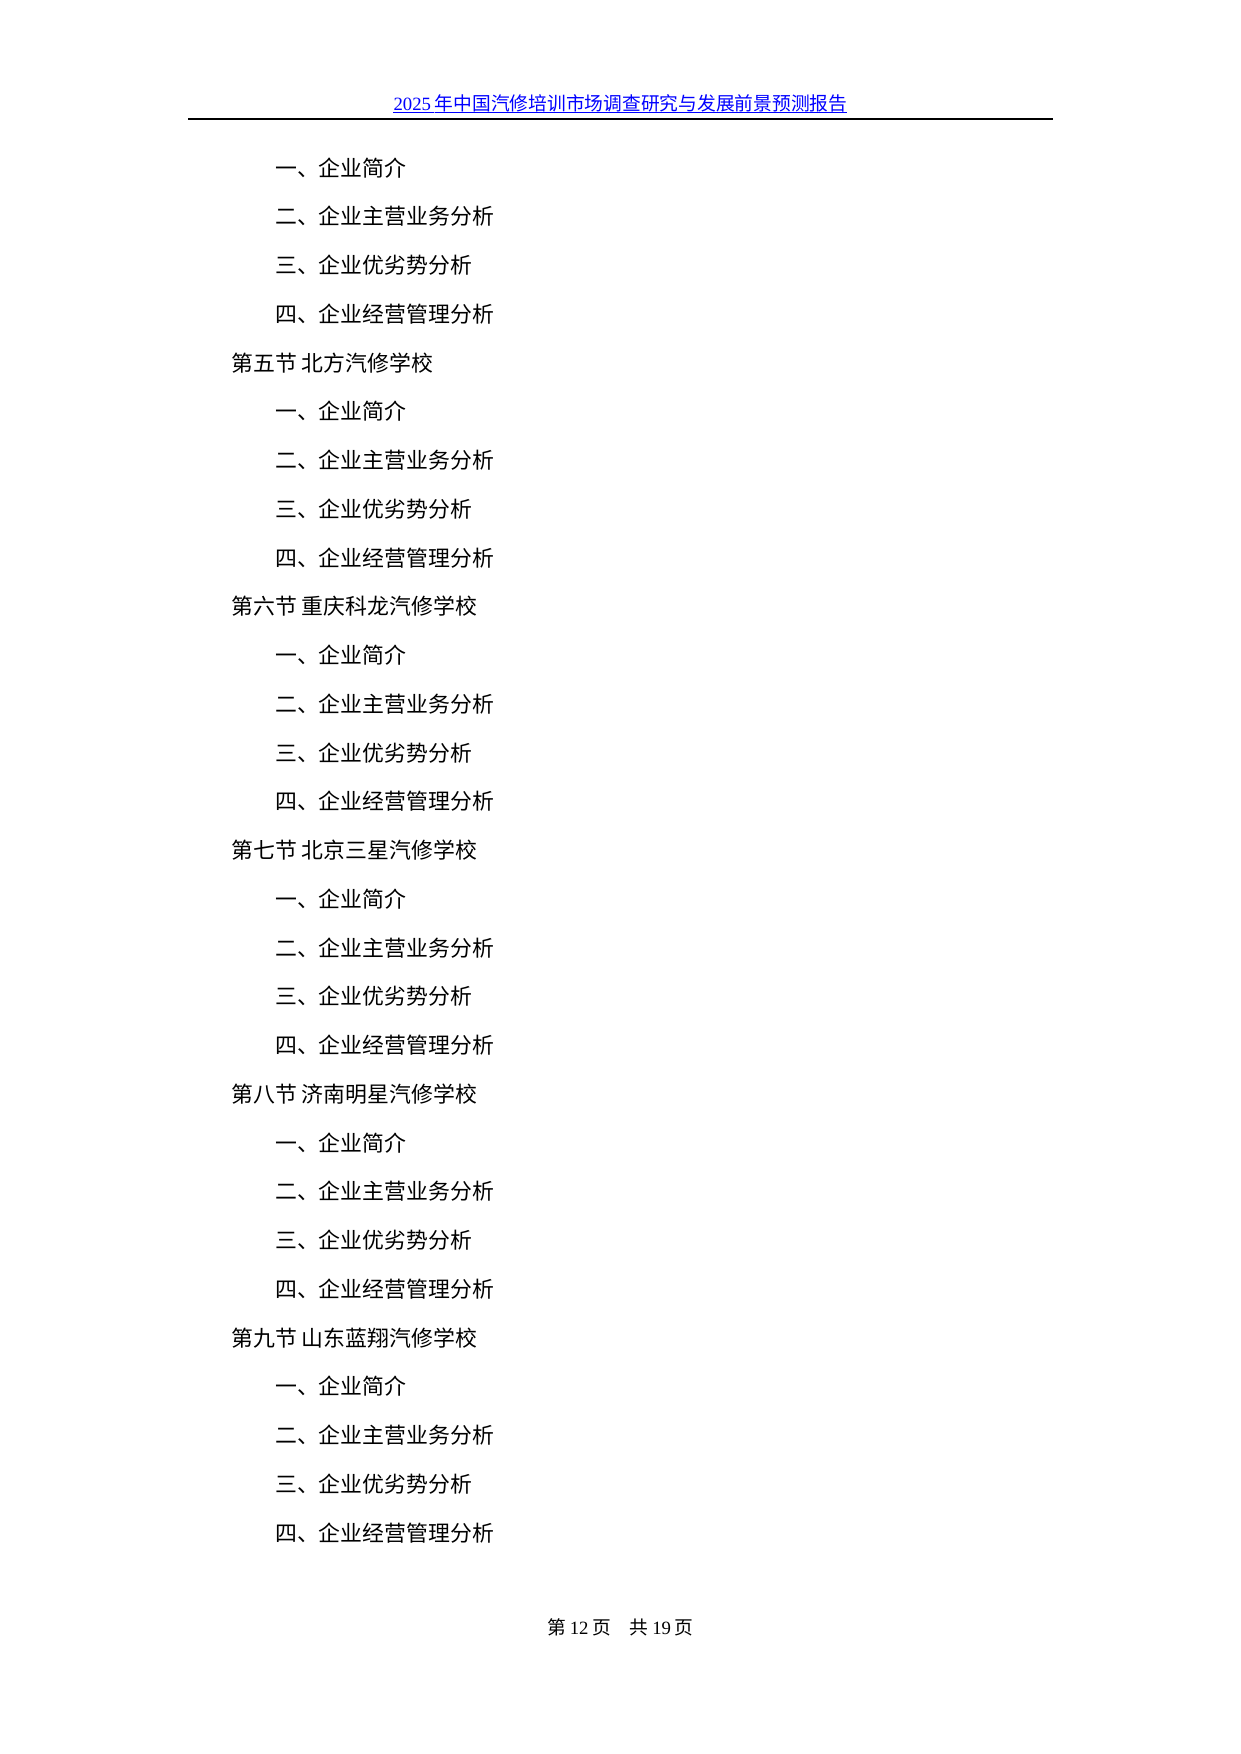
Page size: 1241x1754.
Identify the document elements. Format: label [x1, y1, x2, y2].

text [187, 150, 1053, 1548]
